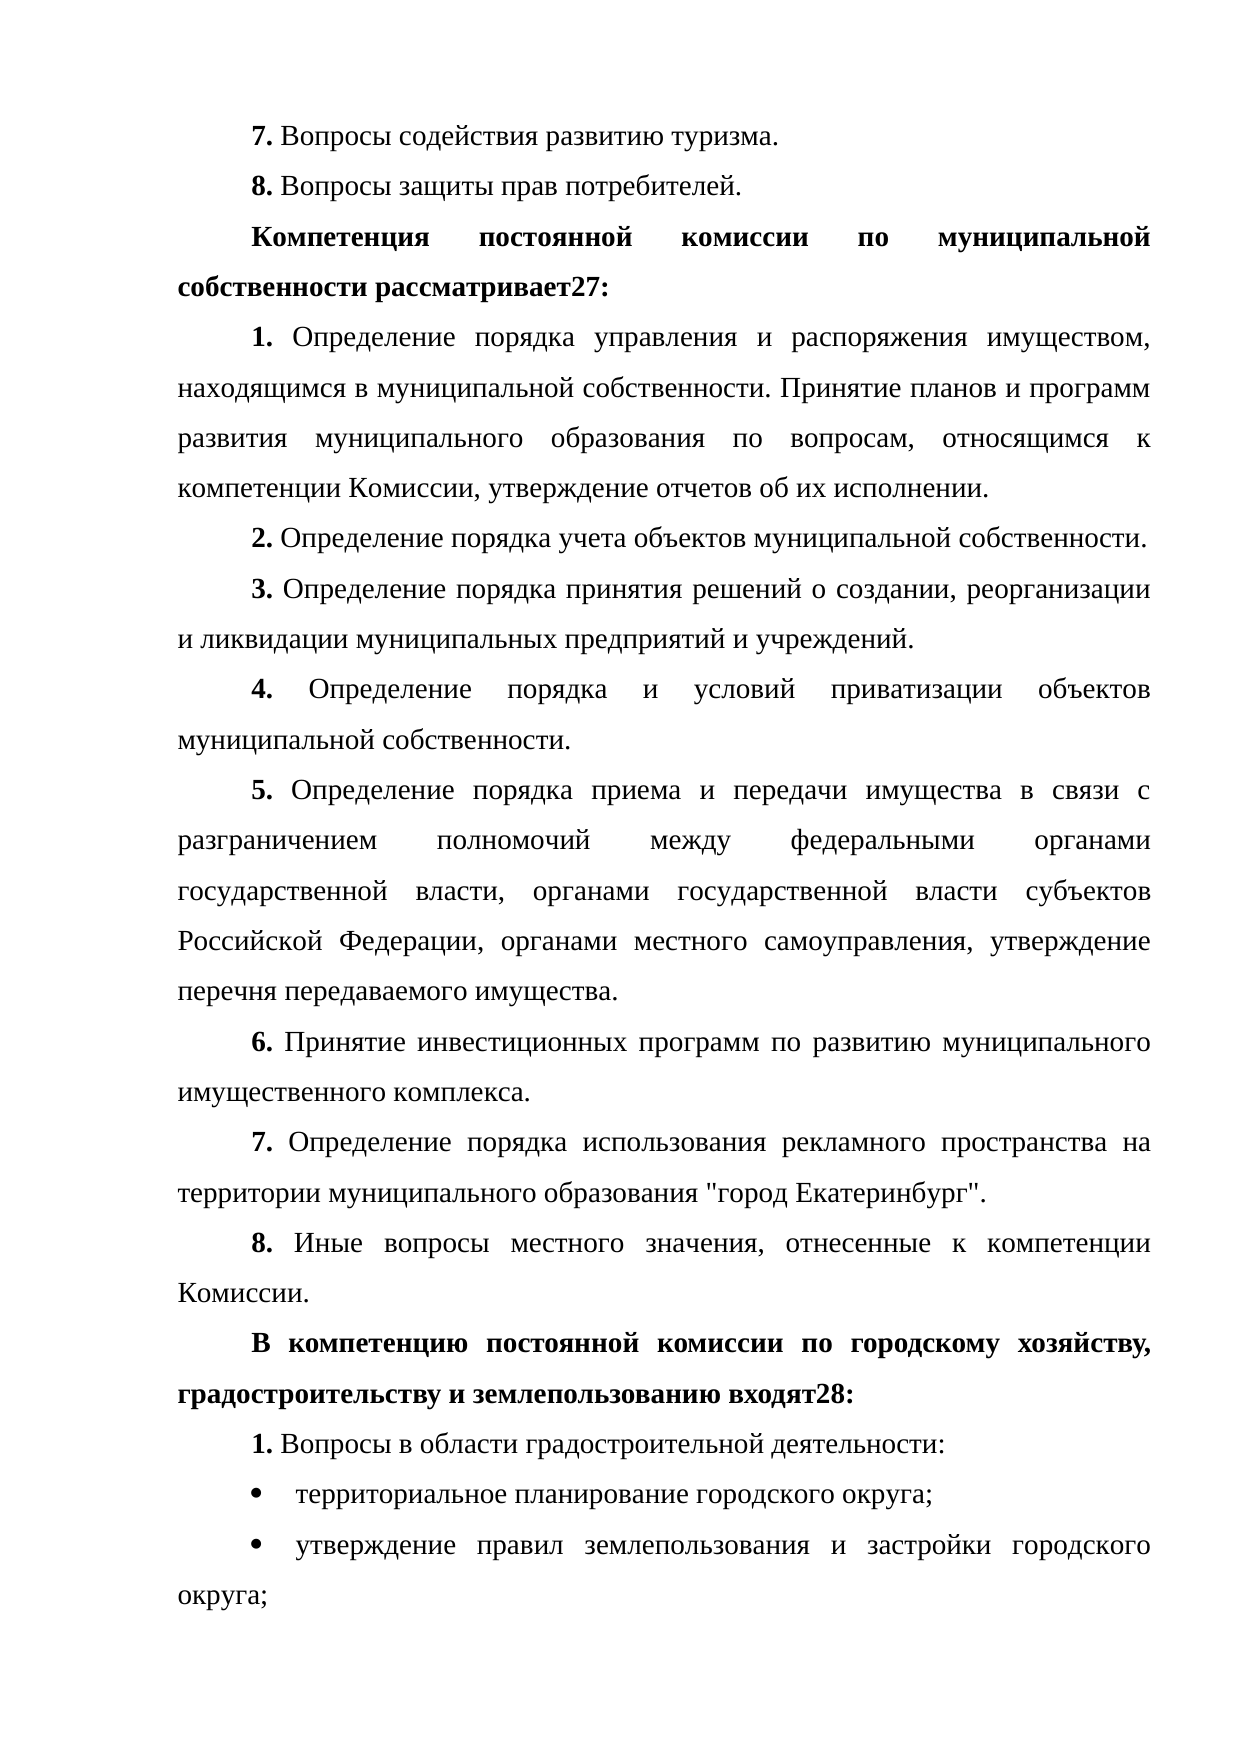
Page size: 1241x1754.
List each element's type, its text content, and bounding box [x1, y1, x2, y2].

text 4. Определение порядка и условий приватизации объектов муниципальной собственности. [177, 672, 1152, 755]
text 3. Определение порядка принятия решений о создании, реорганизации и ликвидации муниципальных предприятий и учреждений. [177, 571, 1152, 655]
text 1. Вопросы в области градостроительной деятельности: [177, 1426, 1152, 1460]
text В компетенцию постоянной комиссии по городскому хозяйству, градостроительству и землепользованию входят28: [177, 1326, 1152, 1409]
text 2. Определение порядка учета объектов муниципальной собственности. [177, 521, 1152, 554]
text 8. Иные вопросы местного значения, отнесенные к компетенции Комиссии. [177, 1225, 1152, 1309]
text 8. Вопросы защиты прав потребителей. [177, 168, 1152, 202]
text 5. Определение порядка приема и передачи имущества в связи с разграничением полномочий между федеральными органами государственной власти, органами государственной власти субъектов Российской Федерации, органами местного самоуправления, утверждение перечня передаваемого имущества. [177, 772, 1152, 1007]
text 7. Вопросы содействия развитию туризма. [177, 118, 1152, 152]
text 1. Определение порядка управления и распоряжения имуществом, находящимся в муниципальной собственности. Принятие планов и программ развития муниципального образования по вопросам, относящимся к компетенции Комиссии, утверждение отчетов об их исполнении. [177, 319, 1152, 504]
list утверждение правил землепользования и застройки городского округа; [177, 1527, 1152, 1611]
text 6. Принятие инвестиционных программ по развитию муниципального имущественного комплекса. [177, 1024, 1152, 1108]
list территориальное планирование городского округа; [177, 1477, 1152, 1510]
text Компетенция постоянной комиссии по муниципальной собственности рассматривает27: [177, 219, 1152, 303]
text 7. Определение порядка использования рекламного пространства на территории муниципального образования "город Екатеринбург". [177, 1124, 1152, 1208]
